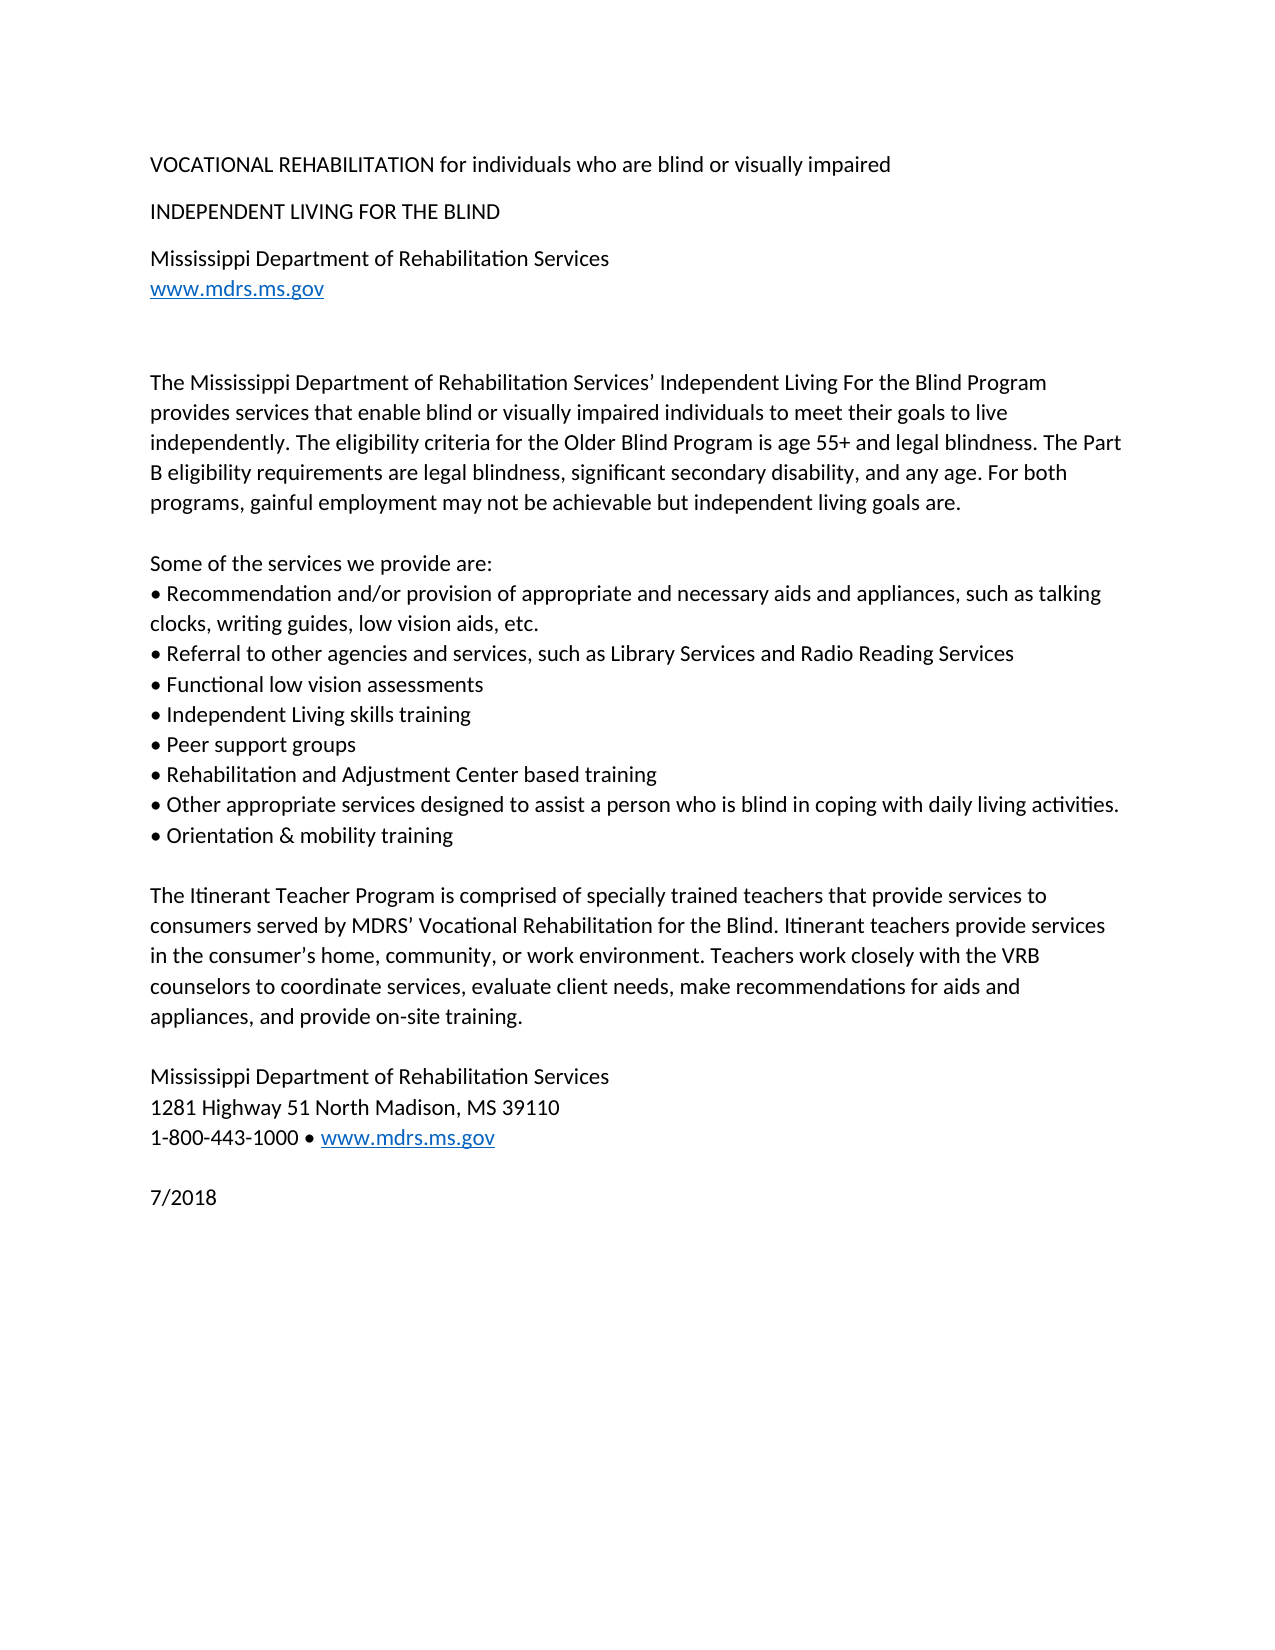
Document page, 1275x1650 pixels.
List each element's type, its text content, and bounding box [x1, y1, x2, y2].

text • Independent Living skills training [150, 700, 1125, 728]
text 7/2018 [150, 1183, 1125, 1211]
text • Functional low vision assessments [150, 670, 1125, 698]
text 1281 Highway 51 North Madison, MS 39110 [150, 1093, 1125, 1121]
text 1-800-443-1000 • www.mdrs.ms.gov [150, 1123, 1125, 1151]
text The Mississippi Department of Rehabilitation Services’ Independent Living For the Blind Program provides services that enable blind or visually impaired individuals to meet their goals to live independently. The eligibility criteria for the Older Blind Program is age 55+ and legal blindness. The Part B eligibility requirements are legal blindness, significant secondary disability, and any age. For both programs, gainful employment may not be achievable but independent living goals are. [150, 368, 1125, 517]
text • Orientation & mobility training [150, 821, 1125, 849]
text Mississippi Department of Rehabilitation Services www.mdrs.ms.gov [150, 244, 1125, 302]
text • Peer support groups [150, 730, 1125, 758]
text INDEPENDENT LIVING FOR THE BLIND [150, 197, 1125, 225]
text Mississippi Department of Rehabilitation Services [150, 1062, 1125, 1091]
text • Recommendation and/or provision of appropriate and necessary aids and appliances, such as talking clocks, writing guides, low vision aids, etc. [150, 579, 1125, 637]
text VOCATIONAL REHABILITATION for individuals who are blind or visually impaired [150, 150, 1125, 178]
text • Rehabilitation and Adjustment Center based training [150, 760, 1125, 788]
text • Other appropriate services designed to assist a person who is blind in coping with daily living activities. [150, 791, 1125, 819]
text • Referral to other agencies and services, such as Library Services and Radio Reading Services [150, 639, 1125, 668]
text The Itinerant Teacher Program is comprised of specially trained teachers that provide services to consumers served by MDRS’ Vocational Rehabilitation for the Blind. Itinerant teachers provide services in the consumer’s home, community, or work environment. Teachers work closely with the VRB counselors to coordinate services, evaluate client needs, make recommendations for aids and appliances, and provide on-site training. [150, 881, 1125, 1030]
text Some of the services we provide are: [150, 549, 1125, 577]
